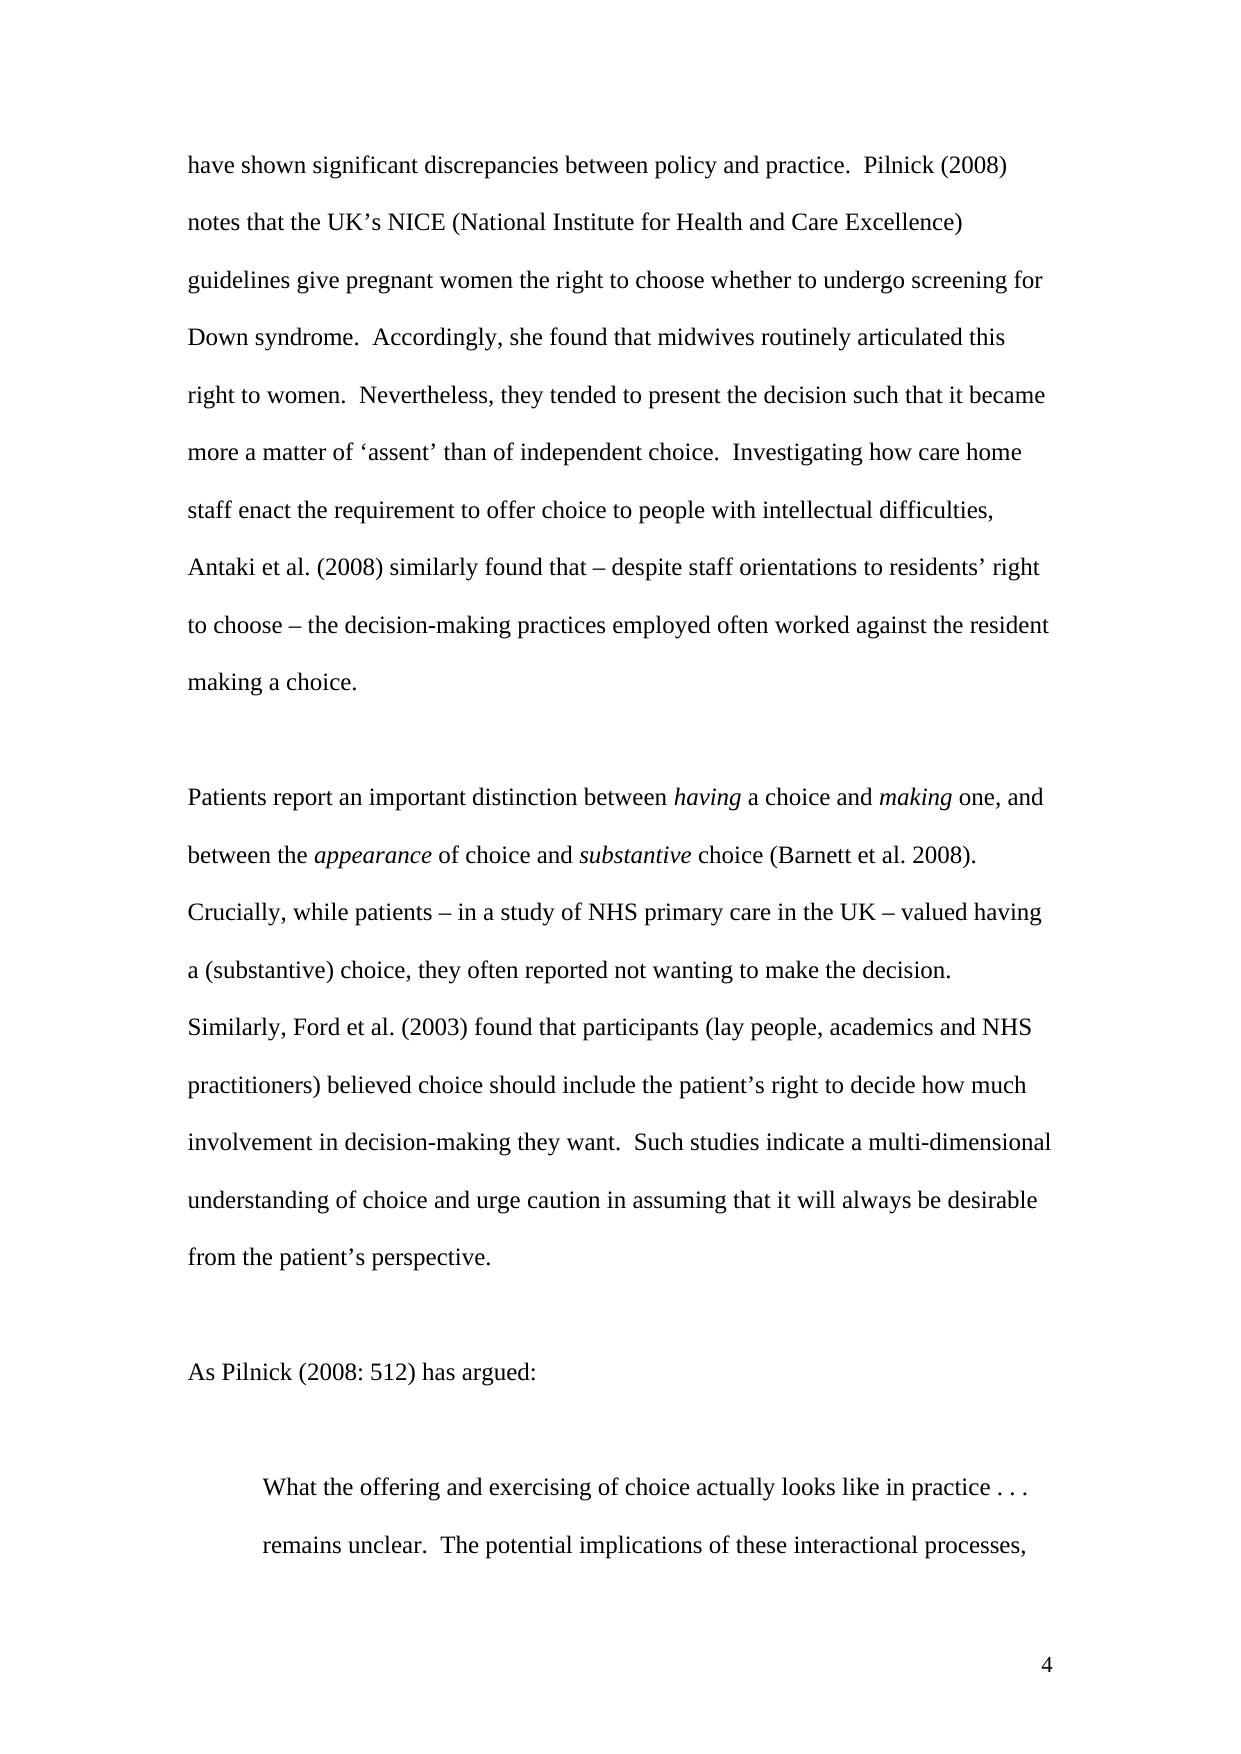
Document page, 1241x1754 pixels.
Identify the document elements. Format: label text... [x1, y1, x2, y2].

text As Pilnick (2008: 512) has argued: [187, 1357, 1053, 1386]
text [187, 150, 1053, 696]
text Patients report an important distinction between having a choice and making one, and between the appearance of choice and substantive choice (Barnett et al. 2008). Crucially, while patients – in a study of NHS primary care in the UK – valued having a (substantive) choice, they often reported not wanting to make the decision. Similarly, Ford et al. (2003) found that participants (lay people, academics and NHS practitioners) believed choice should include the patient’s right to decide how much involvement in decision-making they want. Such studies indicate a multi-dimensional understanding of choice and urge caution in assuming that it will always be desirable from the patient’s perspective. [187, 782, 1053, 1271]
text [187, 1472, 1053, 1559]
